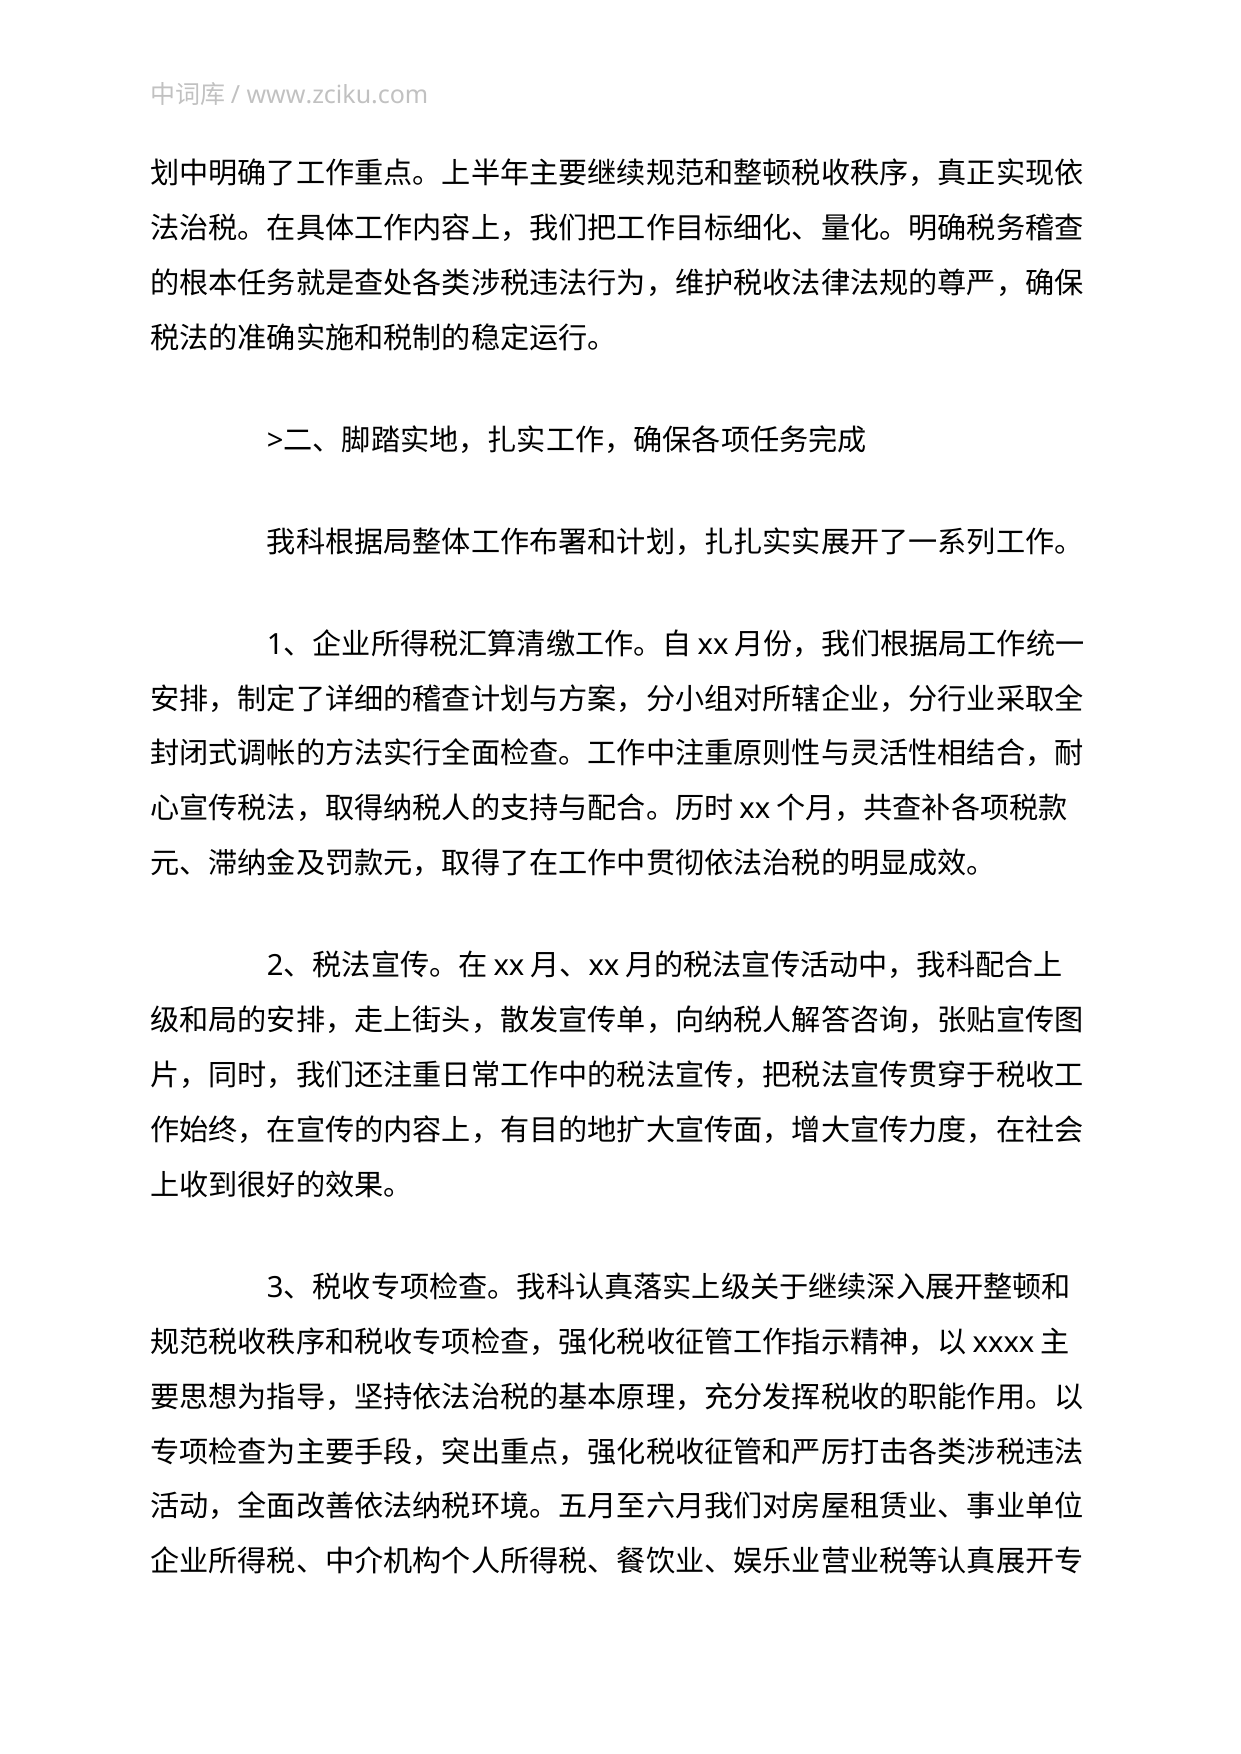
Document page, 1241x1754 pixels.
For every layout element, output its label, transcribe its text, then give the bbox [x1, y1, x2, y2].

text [150, 150, 1090, 357]
text >二、脚踏实地，扎实工作，确保各项任务完成 [150, 416, 1090, 459]
text 2、税法宣传。在xx月、xx月的税法宣传活动中，我科配合上级和局的安排，走上街头，散发宣传单，向纳税人解答咨询，张贴宣传图片，同时，我们还注重日常工作中的税法宣传，把税法宣传贯穿于税收工作始终，在宣传的内容上，有目的地扩大宣传面，增大宣传力度，在社会上收到很好的效果。 [150, 942, 1090, 1204]
text 1、企业所得税汇算清缴工作。自xx月份，我们根据局工作统一安排，制定了详细的稽查计划与方案，分小组对所辖企业，分行业采取全封闭式调帐的方法实行全面检查。工作中注重原则性与灵活性相结合，耐心宣传税法，取得纳税人的支持与配合。历时xx个月，共查补各项税款元、滞纳金及罚款元，取得了在工作中贯彻依法治税的明显成效。 [150, 620, 1090, 882]
text 我科根据局整体工作布署和计划，扎扎实实展开了一系列工作。 [150, 518, 1090, 561]
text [150, 1263, 1090, 1580]
